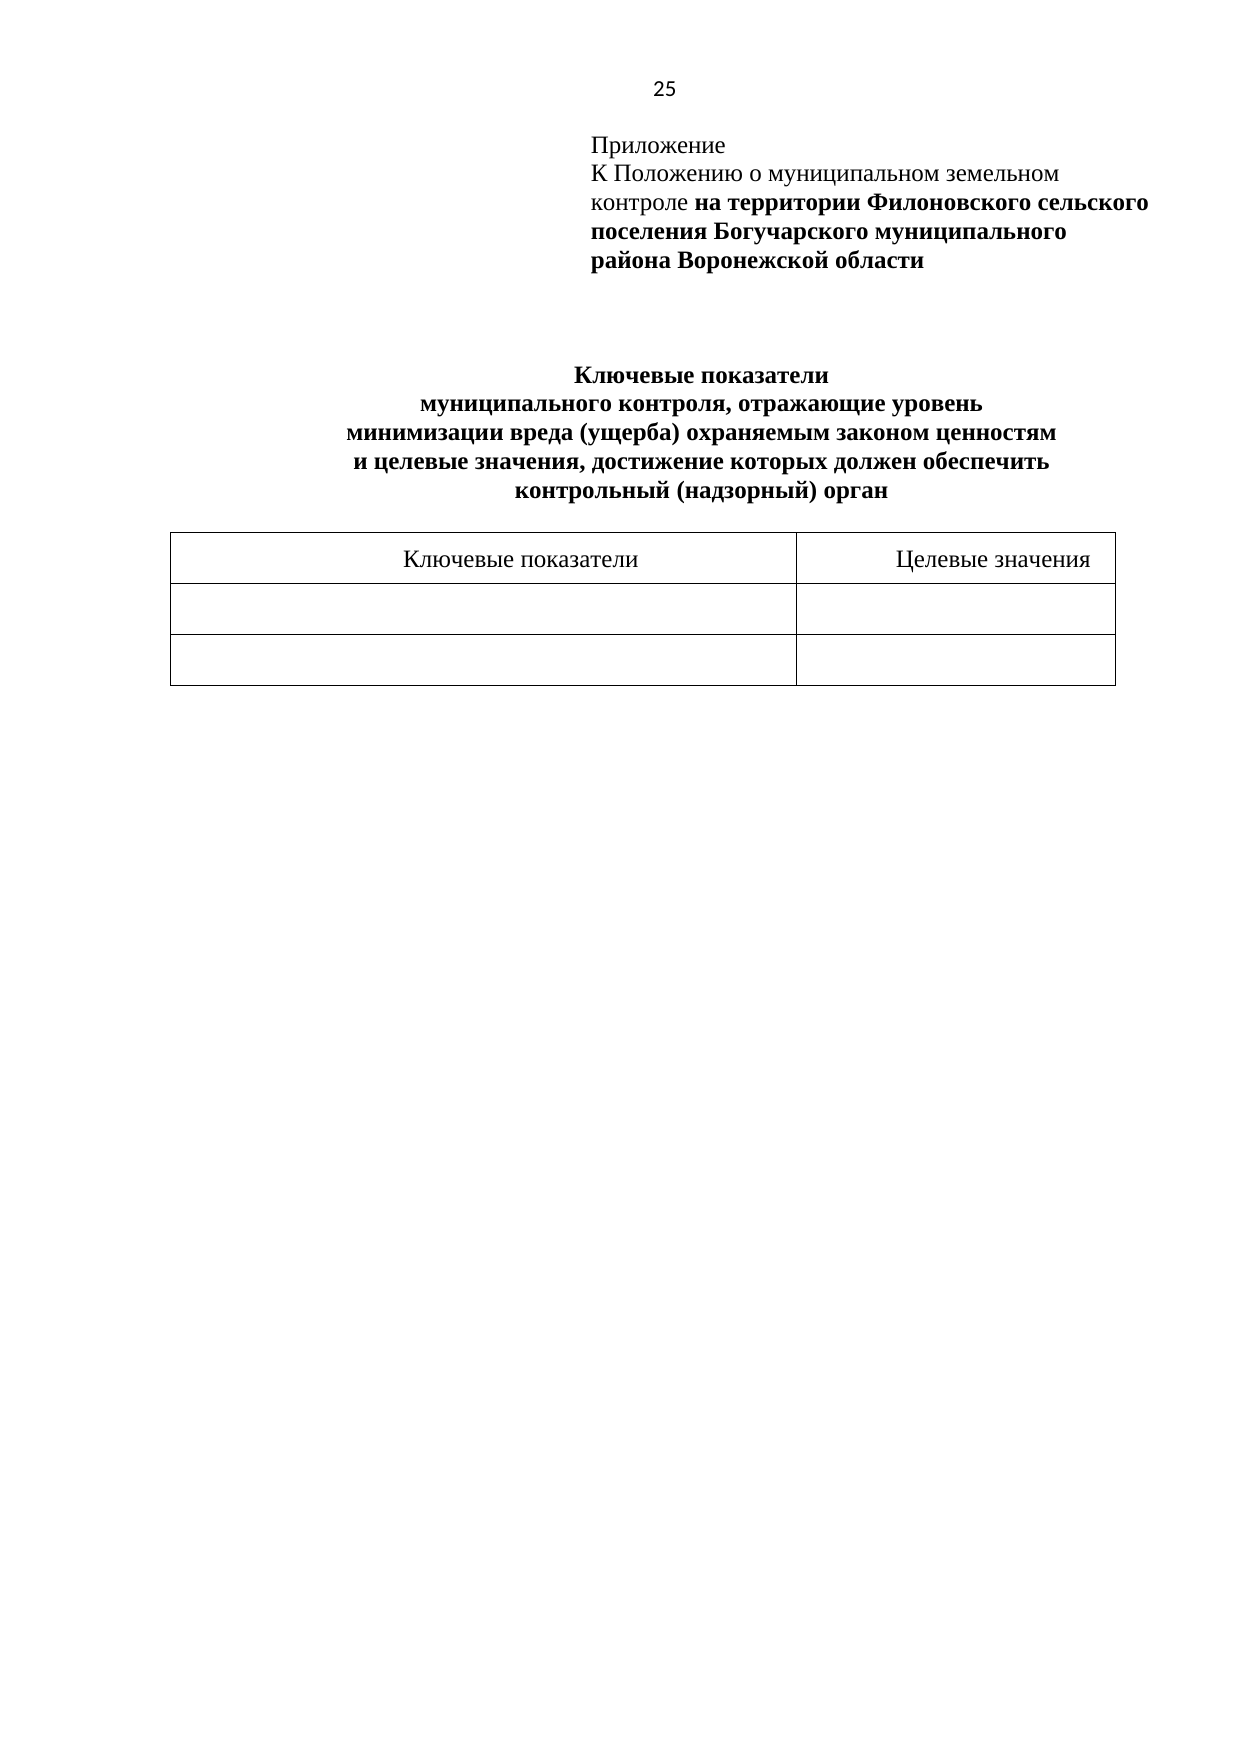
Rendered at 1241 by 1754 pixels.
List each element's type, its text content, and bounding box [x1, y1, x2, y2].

table_cell [171, 635, 796, 685]
table_header Ключевые показатели [171, 533, 796, 583]
text Приложение [591, 130, 1152, 158]
text контрольный (надзорный) орган [177, 475, 1152, 503]
title Ключевые показатели [177, 360, 1152, 388]
title минимизации вреда (ущерба) охраняемым законом ценностям [177, 417, 1152, 446]
table_header Целевые значения [797, 533, 1115, 583]
title муниципального контроля, отражающие уровень [177, 388, 1152, 417]
table_cell [171, 584, 796, 634]
title и целевые значения, достижение которых должен обеспечить [177, 446, 1152, 475]
table_cell [797, 584, 1115, 634]
table_cell [797, 635, 1115, 685]
title К Положению о муниципальном земельном контроле на территории Филоновского сельского поселения Богучарского муниципального района Воронежской области [591, 158, 1152, 273]
